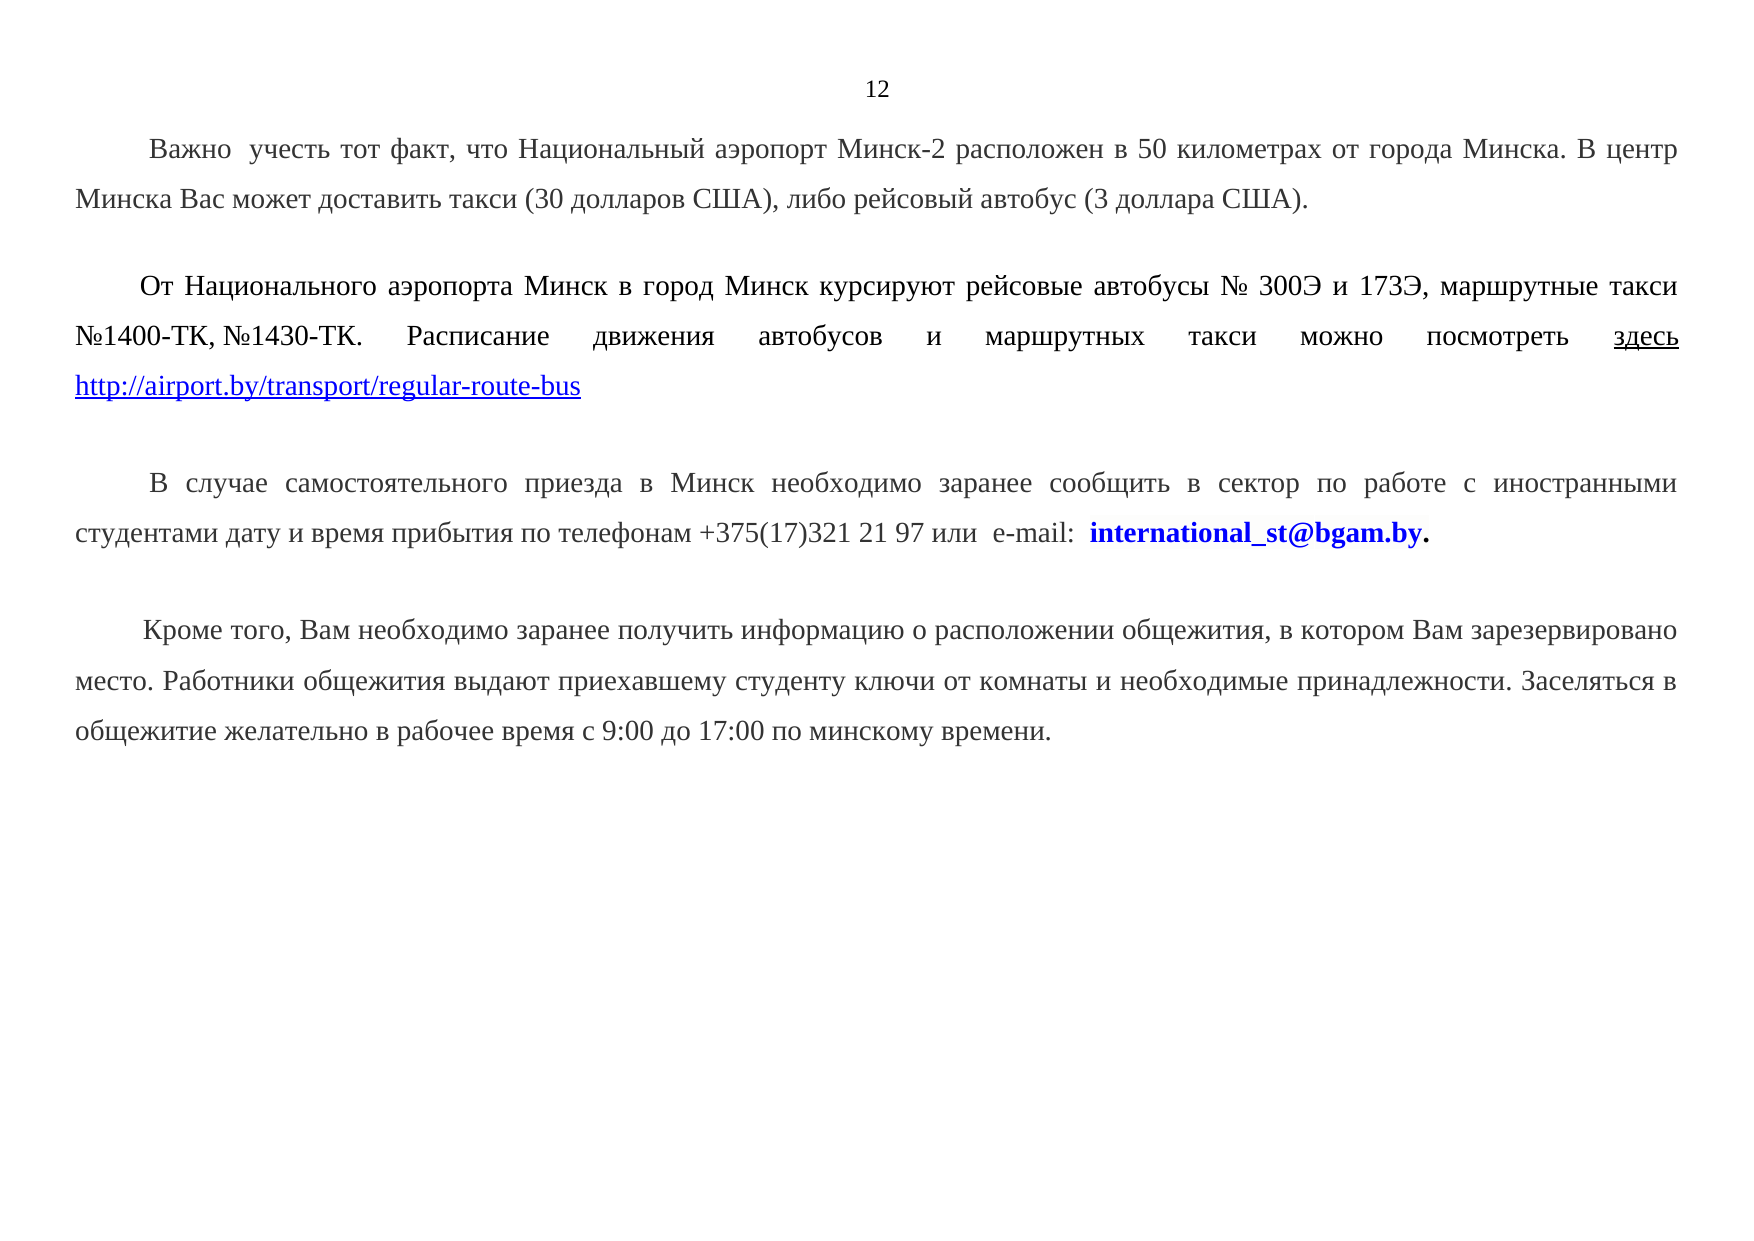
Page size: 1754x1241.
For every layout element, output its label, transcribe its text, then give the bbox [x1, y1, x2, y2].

text От Национального аэропорта Минск в город Минск курсируют рейсовые автобусы № 300Э и 173Э, маршрутные такси №1400-ТК, №1430-ТК. Расписание движения автобусов и маршрутных такси можно посмотреть здесь http://airport.by/transport/regular-route-bus [75, 245, 1679, 402]
text Кроме того, Вам необходимо заранее получить информацию о расположении общежития, в котором Вам зарезервировано место. Работники общежития выдают приехавшему студенту ключи от комнаты и необходимые принадлежности. Заселяться в общежитие желательно в рабочее время с 9:00 до 17:00 по минскому времени. [75, 612, 1679, 746]
text В случае самостоятельного приезда в Минск необходимо заранее сообщить в сектор по работе с иностранными студентами дату и время прибытия по телефонам +375(17)321 21 97 или e-mail: international_st@bgam.by. [75, 465, 1679, 549]
text Важно учесть тот факт, что Национальный аэропорт Минск-2 расположен в от города Минска. В центр Минска Вас может доставить такси (30 долларов США), либо рейсовый автобус (3 доллара США). [75, 131, 1679, 215]
